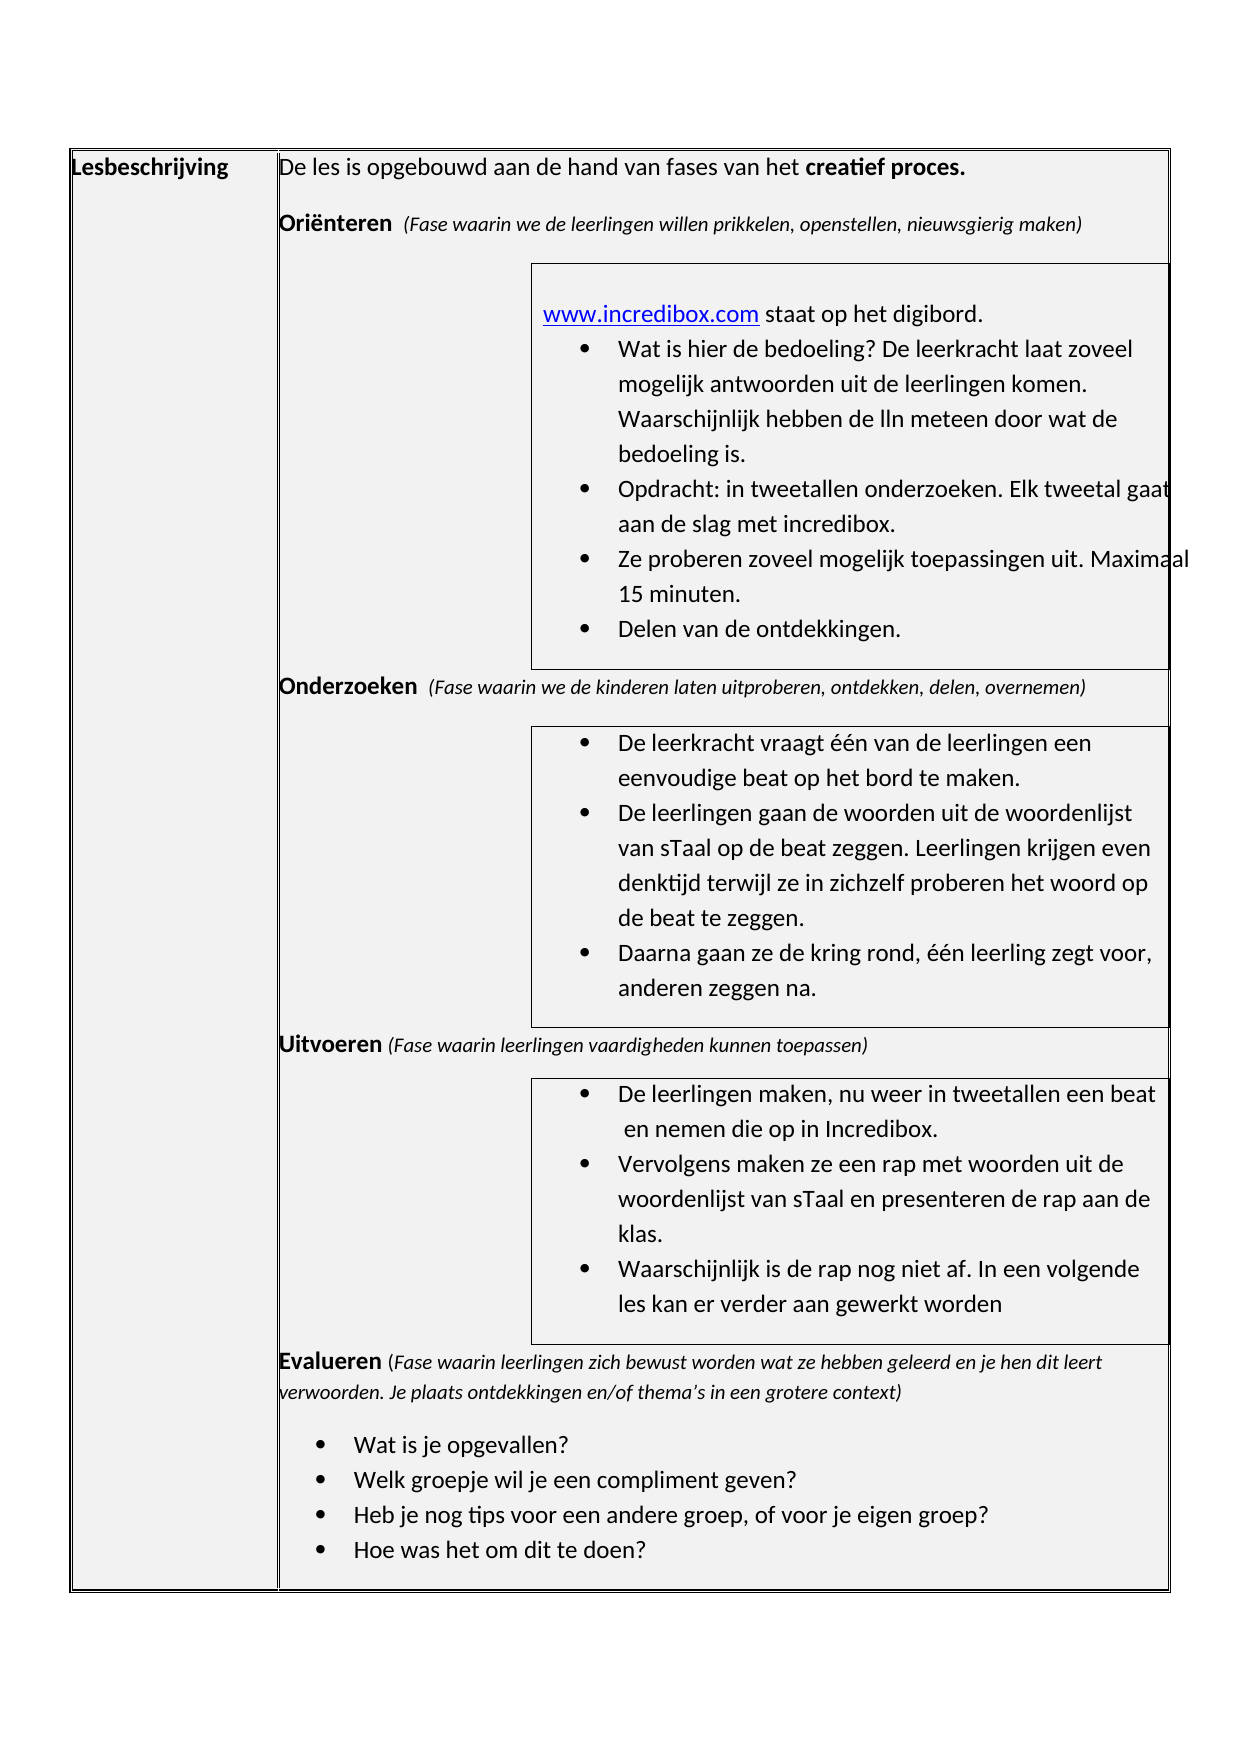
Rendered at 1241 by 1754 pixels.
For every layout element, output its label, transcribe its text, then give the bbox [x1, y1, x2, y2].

table_header Lesbeschrijving [73, 151, 278, 1589]
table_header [279, 151, 1168, 1589]
